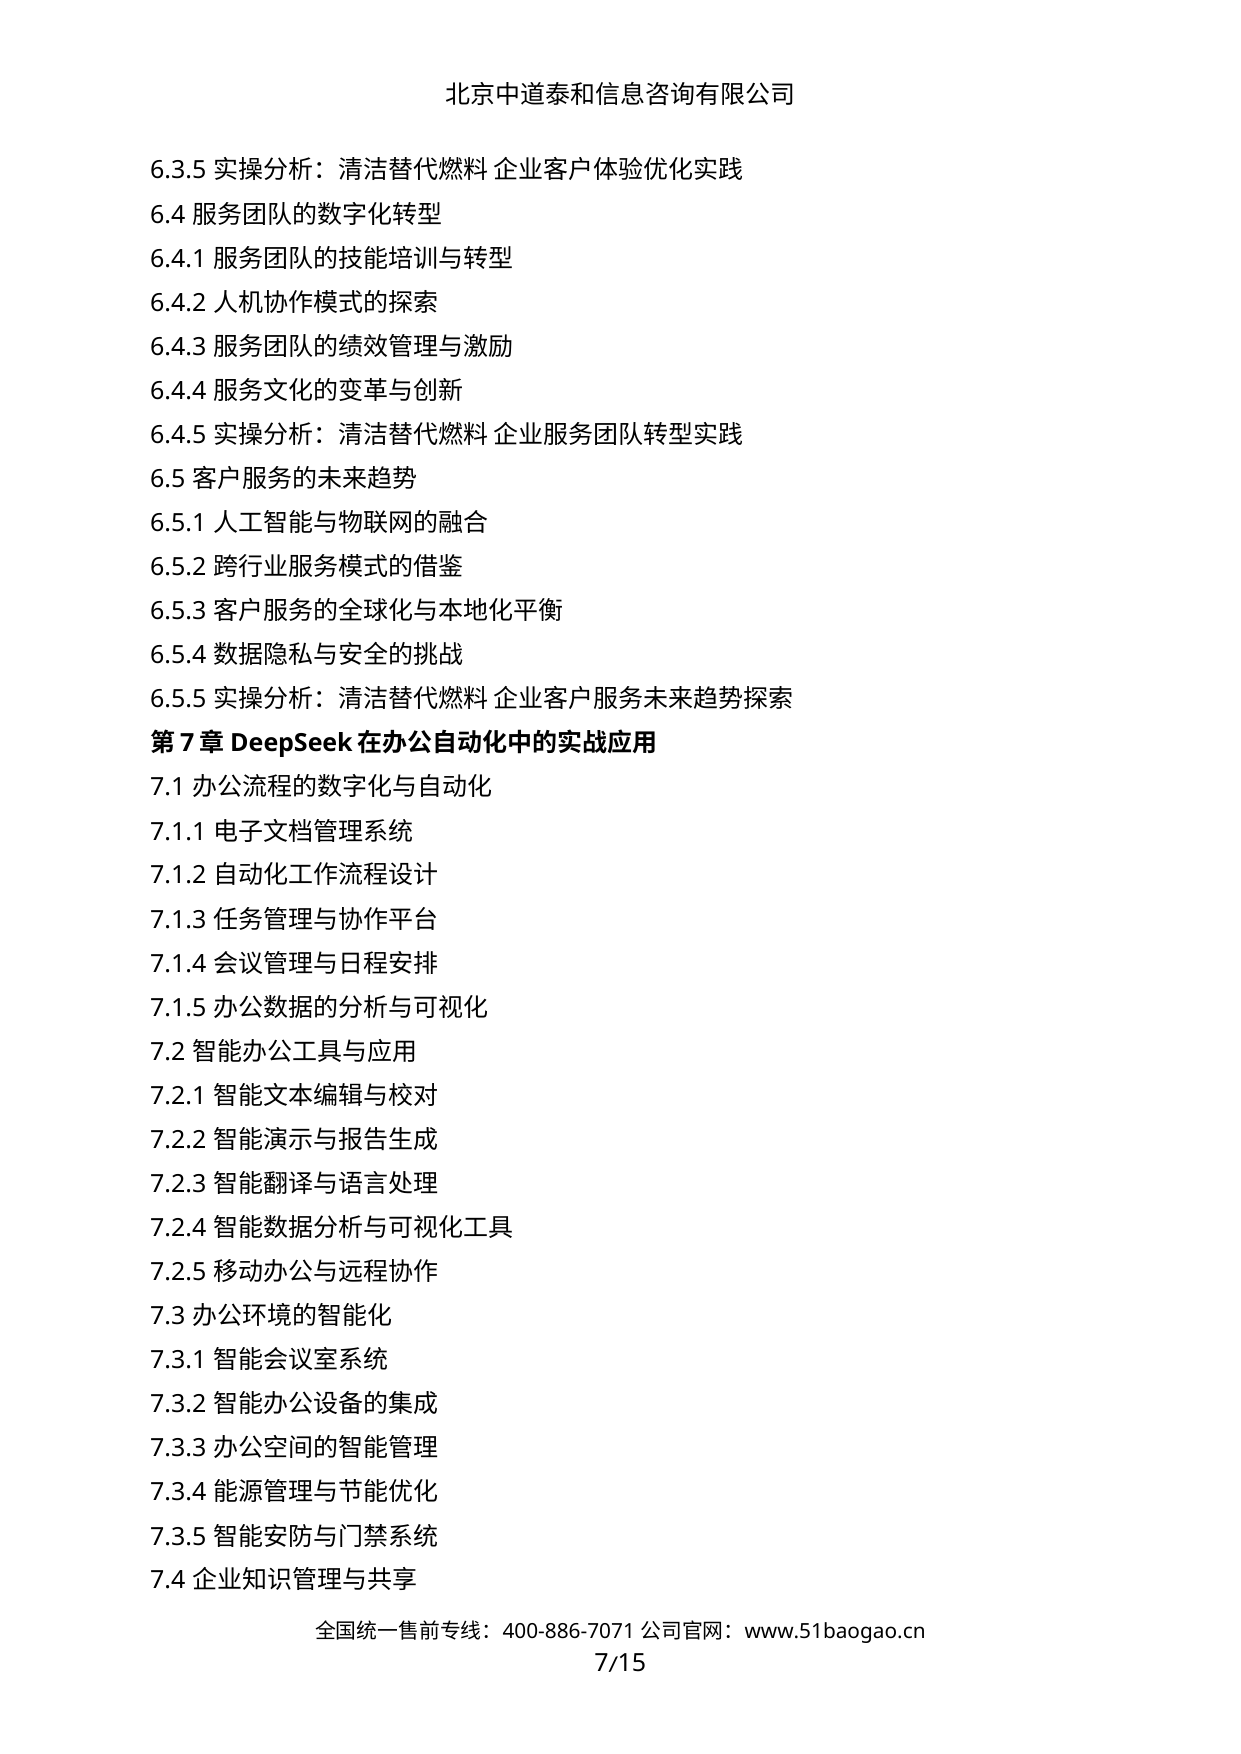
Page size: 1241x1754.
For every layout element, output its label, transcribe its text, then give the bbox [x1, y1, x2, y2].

text 6.3.5 实操分析：清洁替代燃料 企业客户体验优化实践 [150, 150, 1090, 186]
text 7.3.1 智能会议室系统 [150, 1340, 1090, 1376]
text 6.5.2 跨行业服务模式的借鉴 [150, 547, 1090, 583]
text 6.4 服务团队的数字化转型 [150, 194, 1090, 230]
text 6.5 客户服务的未来趋势 [150, 458, 1090, 495]
text 7.1.4 会议管理与日程安排 [150, 943, 1090, 979]
text 7.3.4 能源管理与节能优化 [150, 1472, 1090, 1508]
text 7.2.5 移动办公与远程协作 [150, 1252, 1090, 1288]
text 7.3 办公环境的智能化 [150, 1296, 1090, 1332]
text 7.4 企业知识管理与共享 [150, 1560, 1090, 1596]
text 7.3.5 智能安防与门禁系统 [150, 1516, 1090, 1552]
text 7.1.5 办公数据的分析与可视化 [150, 987, 1090, 1023]
text 6.4.3 服务团队的绩效管理与激励 [150, 326, 1090, 362]
text 7.2.1 智能文本编辑与校对 [150, 1075, 1090, 1112]
text 7.1 办公流程的数字化与自动化 [150, 767, 1090, 803]
text 7.2.4 智能数据分析与可视化工具 [150, 1207, 1090, 1244]
text 7.1.2 自动化工作流程设计 [150, 855, 1090, 891]
text 6.5.3 客户服务的全球化与本地化平衡 [150, 591, 1090, 627]
text 6.4.2 人机协作模式的探索 [150, 282, 1090, 318]
text 7.3.2 智能办公设备的集成 [150, 1384, 1090, 1420]
text 7.2.3 智能翻译与语言处理 [150, 1163, 1090, 1200]
text 6.5.1 人工智能与物联网的融合 [150, 502, 1090, 539]
text 6.4.1 服务团队的技能培训与转型 [150, 238, 1090, 274]
text 7.2 智能办公工具与应用 [150, 1031, 1090, 1067]
text 7.2.2 智能演示与报告生成 [150, 1119, 1090, 1156]
text 7.1.1 电子文档管理系统 [150, 811, 1090, 847]
text 第7章 DeepSeek在办公自动化中的实战应用 [150, 723, 1090, 759]
text 7.3.3 办公空间的智能管理 [150, 1428, 1090, 1464]
text 6.5.4 数据隐私与安全的挑战 [150, 635, 1090, 671]
text 6.4.5 实操分析：清洁替代燃料 企业服务团队转型实践 [150, 414, 1090, 451]
text 6.4.4 服务文化的变革与创新 [150, 370, 1090, 407]
text 7.1.3 任务管理与协作平台 [150, 899, 1090, 935]
text 6.5.5 实操分析：清洁替代燃料 企业客户服务未来趋势探索 [150, 679, 1090, 715]
